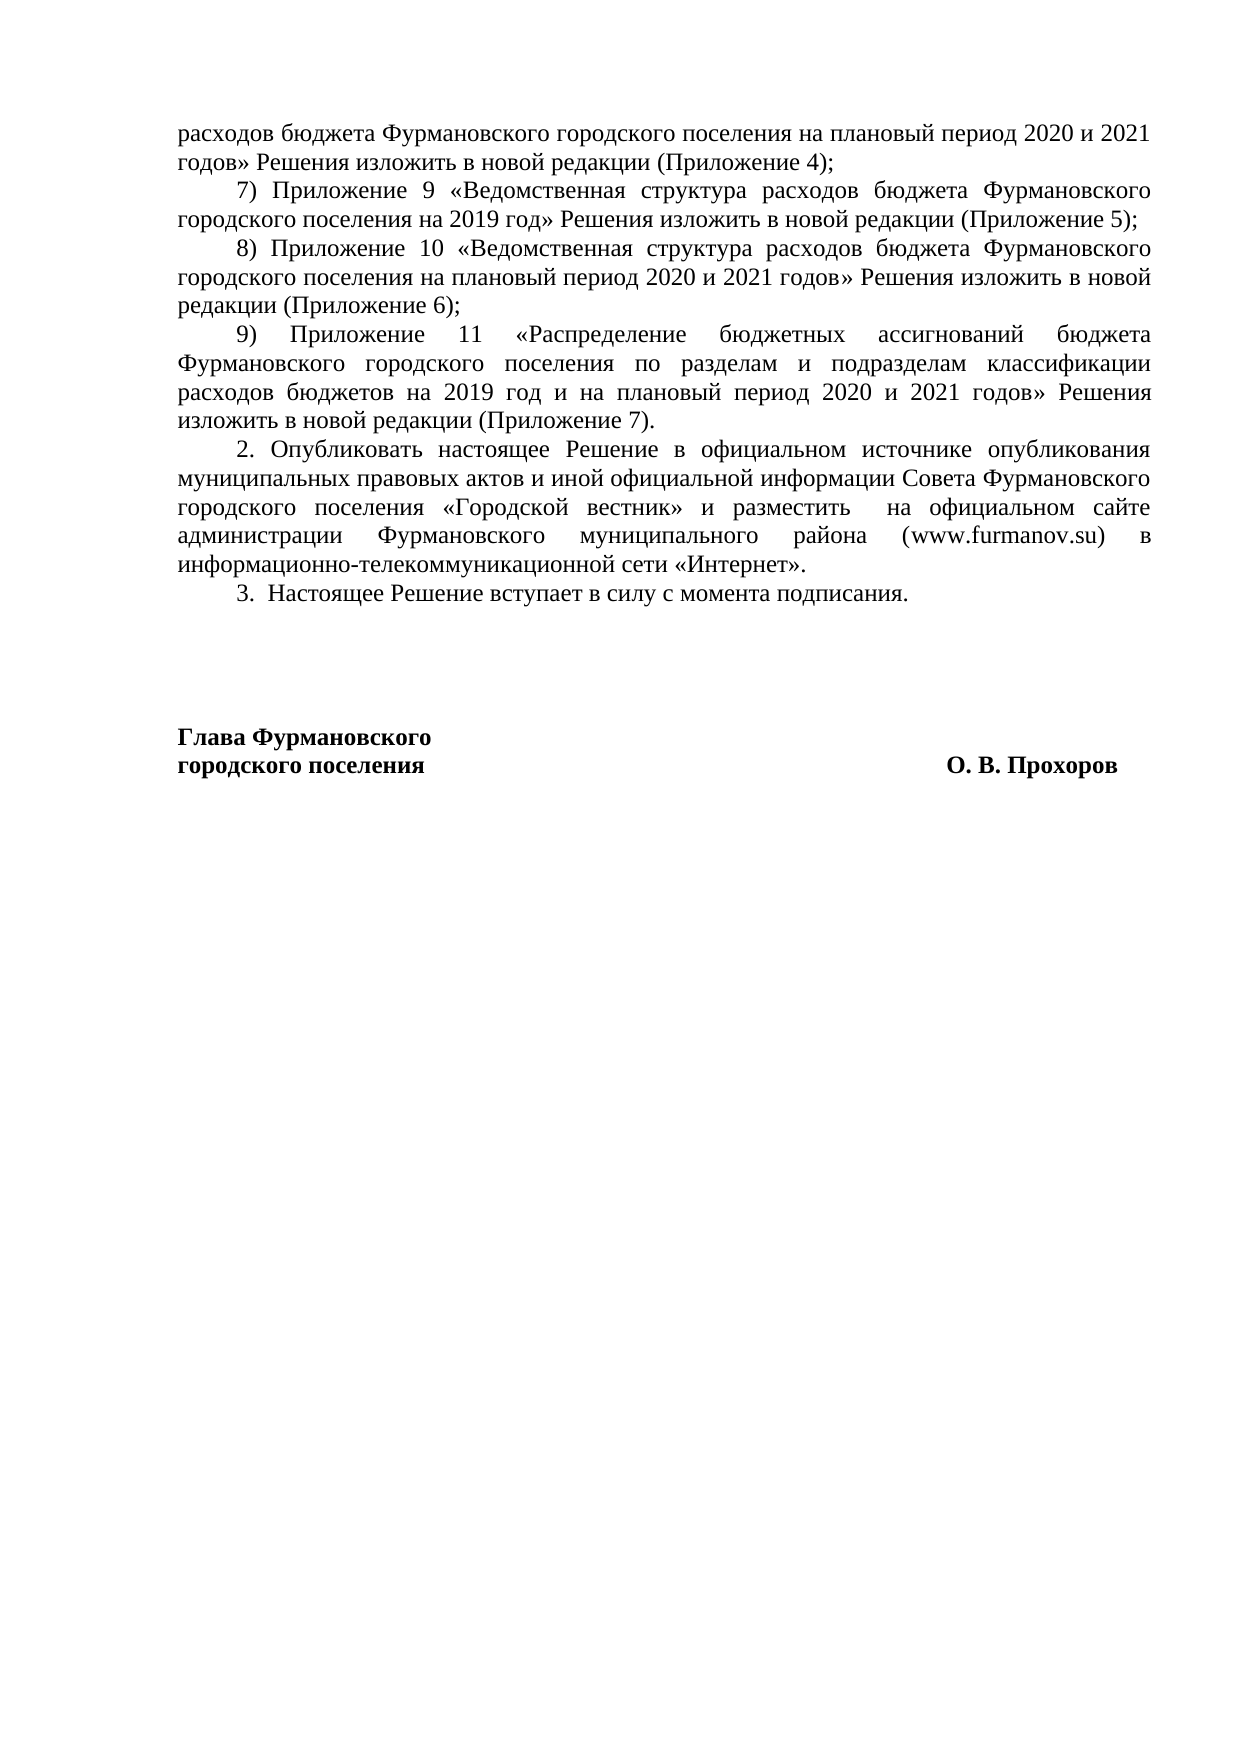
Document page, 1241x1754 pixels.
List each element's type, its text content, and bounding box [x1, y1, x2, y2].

text 3. Настоящее Решение вступает в силу с момента подписания. [177, 578, 1152, 607]
text городского поселения О. В. Прохоров [177, 751, 1152, 779]
text 7) Приложение 9 «Ведомственная структура расходов бюджета Фурмановского городского поселения на 2019 год» Решения изложить в новой редакции (Приложение 5); [177, 176, 1152, 233]
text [177, 118, 1152, 176]
text 2. Опубликовать настоящее Решение в официальном источнике опубликования муниципальных правовых актов и иной официальной информации Совета Фурмановского городского поселения «Городской вестник» и разместить на официальном сайте администрации Фурмановского муниципального района (www.furmanov.su) в информационно-телекоммуникационной сети «Интернет». [177, 434, 1152, 578]
text Глава Фурмановского [177, 722, 1152, 751]
text 8) Приложение 10 «Ведомственная структура расходов бюджета Фурмановского городского поселения на плановый период 2020 и 2021 годов» Решения изложить в новой редакции (Приложение 6); [177, 233, 1152, 319]
text 9) Приложение 11 «Распределение бюджетных ассигнований бюджета Фурмановского городского поселения по разделам и подразделам классификации расходов бюджетов на 2019 год и на плановый период 2020 и 2021 годов» Решения изложить в новой редакции (Приложение 7). [177, 319, 1152, 434]
